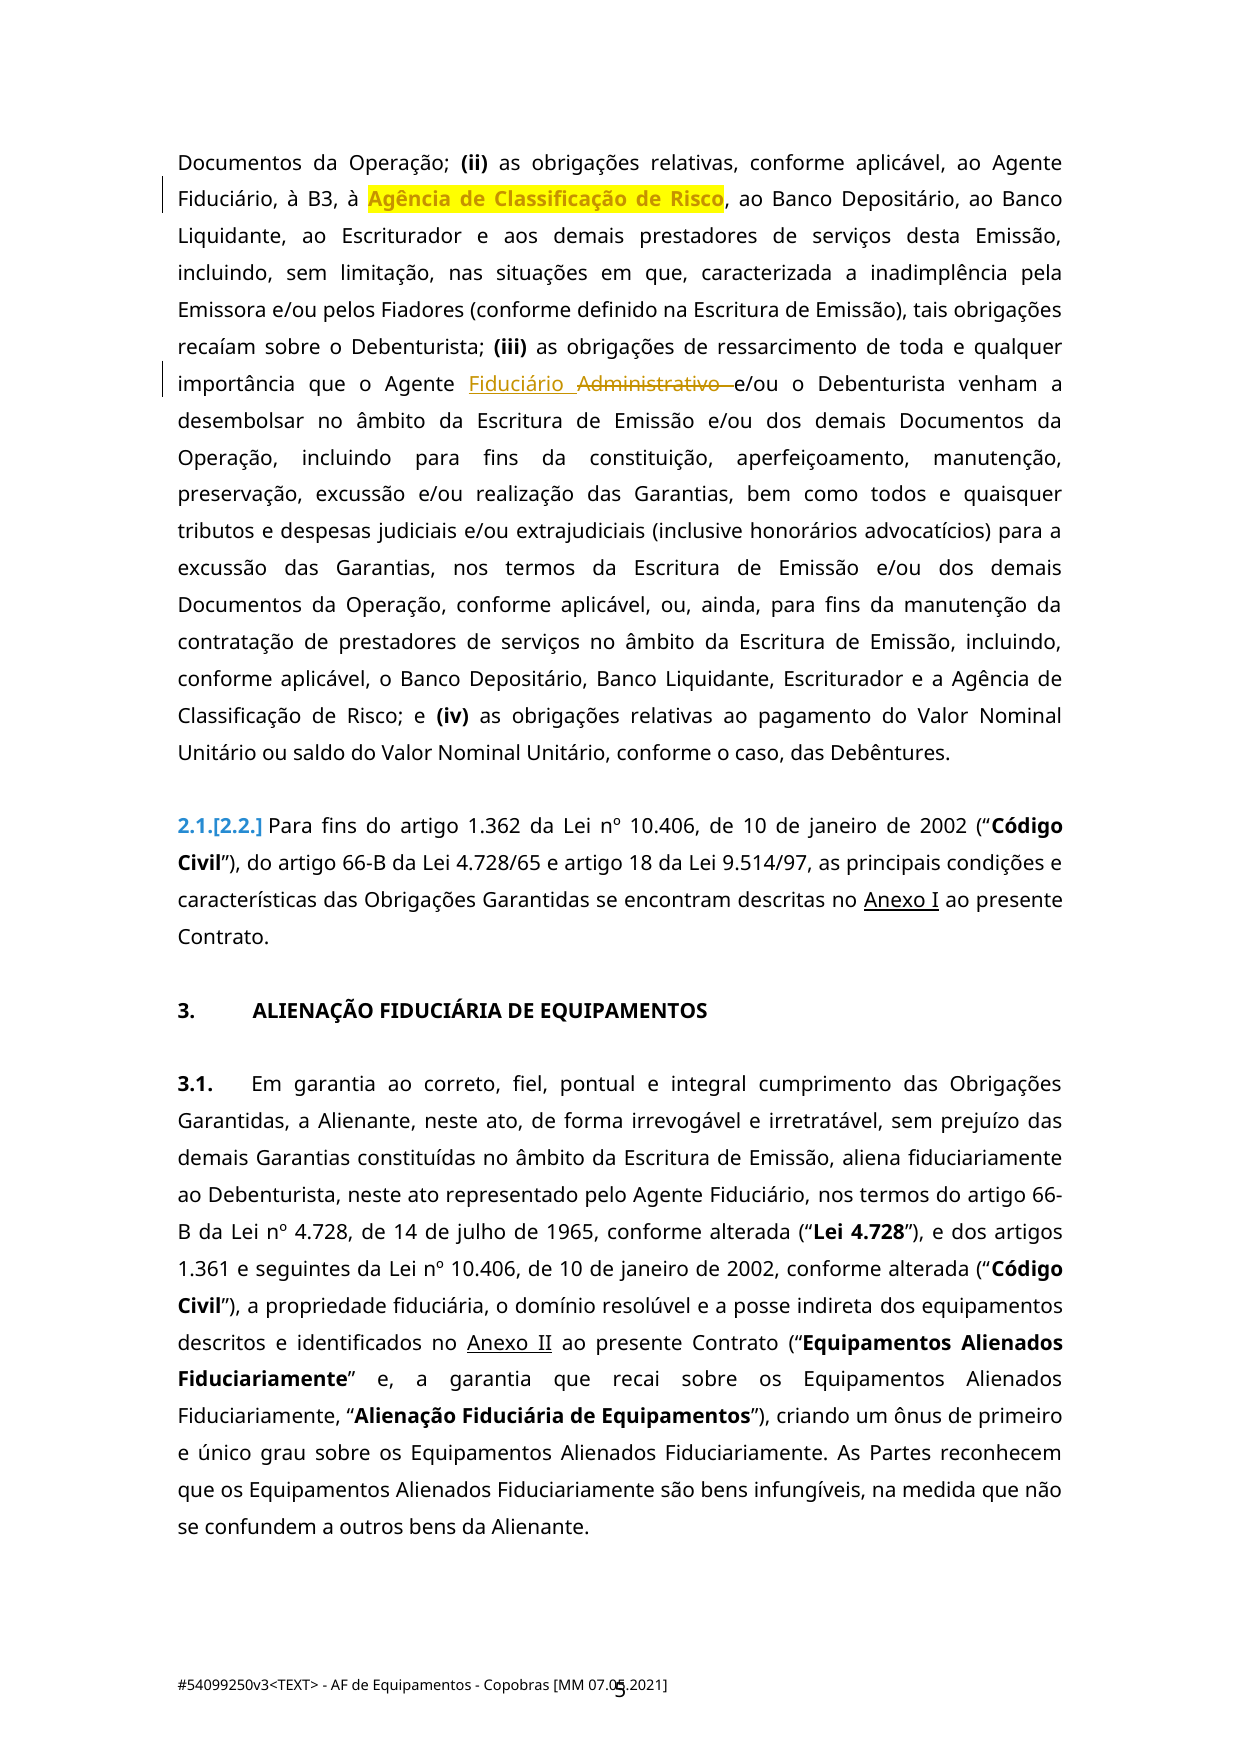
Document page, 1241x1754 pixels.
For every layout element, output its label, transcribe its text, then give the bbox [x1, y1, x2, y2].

list Em garantia ao correto, fiel, pontual e integral cumprimento das Obrigações Garantidas, a Alienante, neste ato, de forma irrevogável e irretratável, sem prejuízo das demais Garantias constituídas no âmbito da Escritura de Emissão, aliena fiduciariamente ao Debenturista, neste ato representado pelo Agente Fiduciário, nos termos do artigo 66-B da Lei nº 4.728, de 14 de julho de 1965, conforme alterada (“Lei 4.728”), e dos artigos 1.361 e seguintes da Lei nº 10.406, de 10 de janeiro de 2002, conforme alterada (“Código Civil”), a propriedade fiduciária, o domínio resolúvel e a posse indireta dos equipamentos descritos e identificados no Anexo II ao presente Contrato (“Equipamentos Alienados Fiduciariamente” e, a garantia que recai sobre os Equipamentos Alienados Fiduciariamente, “Alienação Fiduciária de Equipamentos”), criando um ônus de primeiro e único grau sobre os Equipamentos Alienados Fiduciariamente. As Partes reconhecem que os Equipamentos Alienados Fiduciariamente são bens infungíveis, na medida que não se confundem a outros bens da Alienante. [177, 1069, 1063, 1541]
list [177, 148, 1063, 766]
list Para fins do artigo 1.362 da Lei nº 10.406, de 10 de janeiro de 2002 (“Código Civil”), do artigo 66-B da Lei 4.728/65 e artigo 18 da Lei 9.514/97, as principais condições e características das Obrigações Garantidas se encontram descritas no Anexo I ao presente Contrato. [177, 811, 1063, 951]
list ALIENAÇÃO FIDUCIÁRIA DE EQUIPAMENTOS [177, 996, 1063, 1024]
